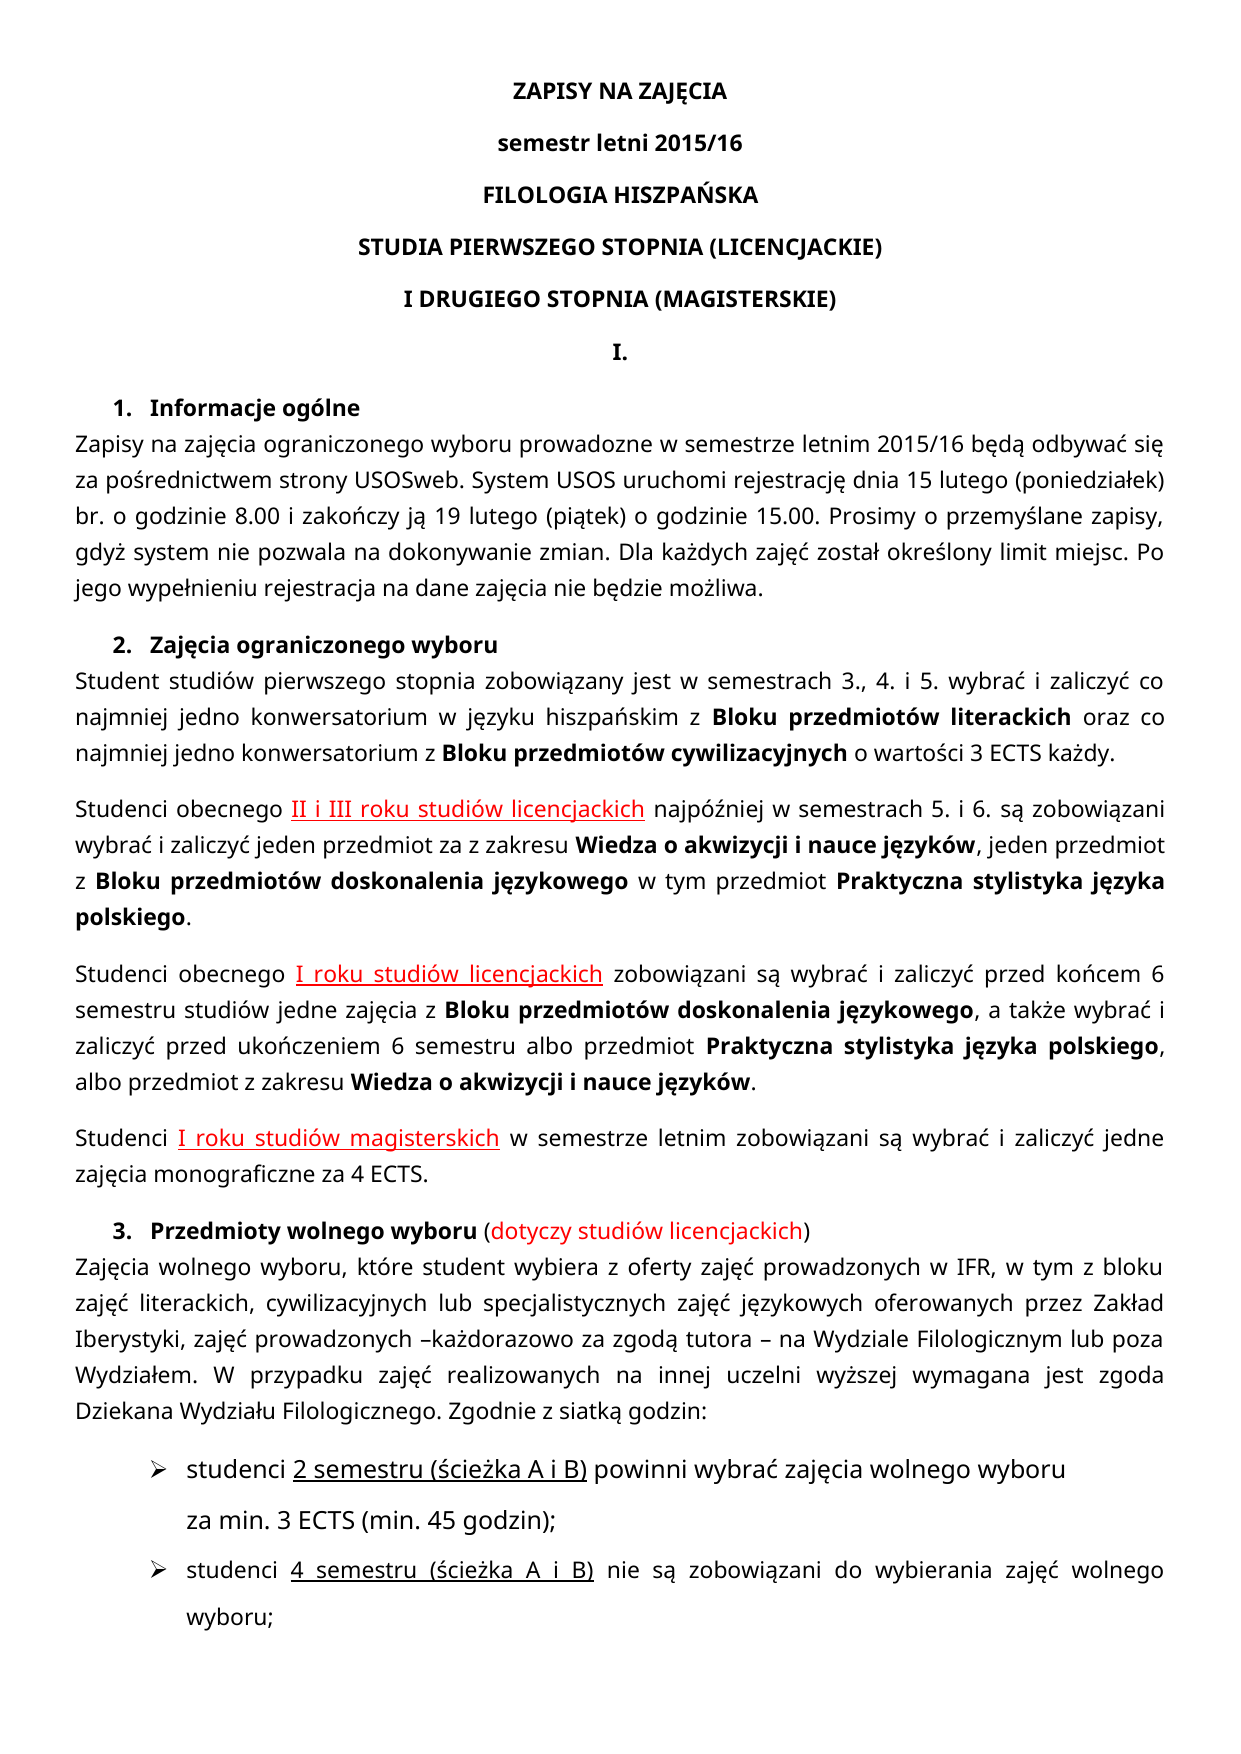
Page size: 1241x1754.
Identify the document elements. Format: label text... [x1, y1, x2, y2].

text STUDIA PIERWSZEGO STOPNIA (LICENCJACKIE) [75, 231, 1165, 262]
list za min. 3 ECTS (min. 45 godzin); [186, 1503, 1165, 1537]
list studenci 2 semestru (ścieżka A i B) powinni wybrać zajęcia wolnego wyboru [149, 1452, 1165, 1486]
text Zapisy na zajęcia ograniczonego wyboru prowadozne w semestrze letnim 2015/16 będą odbywać się za pośrednictwem strony USOSweb. System USOS uruchomi rejestrację dnia 15 lutego (poniedziałek) br. o godzinie 8.00 i zakończy ją 19 lutego (piątek) o godzinie 15.00. Prosimy o przemyślane zapisy, gdyż system nie pozwala na dokonywanie zmian. Dla każdych zajęć został określony limit miejsc. Po jego wypełnieniu rejestracja na dane zajęcia nie będzie możliwa. [75, 428, 1165, 603]
text Zajęcia wolnego wyboru, które student wybiera z oferty zajęć prowadzonych w IFR, w tym z bloku zajęć literackich, cywilizacyjnych lub specjalistycznych zajęć językowych oferowanych przez Zakład Iberystyki, zajęć prowadzonych –każdorazowo za zgodą tutora – na Wydziale Filologicznym lub poza Wydziałem. W przypadku zajęć realizowanych na innej uczelni wyższej wymagana jest zgoda Dziekana Wydziału Filologicznego. Zgodnie z siatką godzin: [75, 1251, 1165, 1426]
text FILOLOGIA HISZPAŃSKA [75, 179, 1165, 210]
text Student studiów pierwszego stopnia zobowiązany jest w semestrach 3., 4. i 5. wybrać i zaliczyć co najmniej jedno konwersatorium w języku hiszpańskim z Bloku przedmiotów literackich oraz co najmniej jedno konwersatorium z Bloku przedmiotów cywilizacyjnych o wartości 3 ECTS każdy. [75, 664, 1165, 768]
text ZAPISY NA ZAJĘCIA [75, 75, 1165, 106]
list Informacje ogólne [112, 392, 1165, 423]
text I. [75, 335, 1165, 367]
list Zajęcia ograniczonego wyboru [112, 629, 1165, 660]
text Studenci obecnego I roku studiów licencjackich zobowiązani są wybrać i zaliczyć przed końcem 6 semestru studiów jedne zajęcia z Bloku przedmiotów doskonalenia językowego, a także wybrać i zaliczyć przed ukończeniem 6 semestru albo przedmiot Praktyczna stylistyka języka polskiego, albo przedmiot z zakresu Wiedza o akwizycji i nauce języków. [75, 958, 1165, 1097]
text I DRUGIEGO STOPNIA (MAGISTERSKIE) [75, 283, 1165, 314]
list Przedmioty wolnego wyboru (dotyczy studiów licencjackich) [112, 1215, 1165, 1246]
text semestr letni 2015/16 [75, 127, 1165, 158]
text Studenci I roku studiów magisterskich w semestrze letnim zobowiązani są wybrać i zaliczyć jedne zajęcia monograficzne za 4 ECTS. [75, 1122, 1165, 1189]
list studenci 4 semestru (ścieżka A i B) nie są zobowiązani do wybierania zajęć wolnego wyboru; [149, 1554, 1165, 1632]
text Studenci obecnego II i III roku studiów licencjackich najpóźniej w semestrach 5. i 6. są zobowiązani wybrać i zaliczyć jeden przedmiot za z zakresu Wiedza o akwizycji i nauce języków, jeden przedmiot z Bloku przedmiotów doskonalenia językowego w tym przedmiot Praktyczna stylistyka języka polskiego. [75, 793, 1165, 932]
